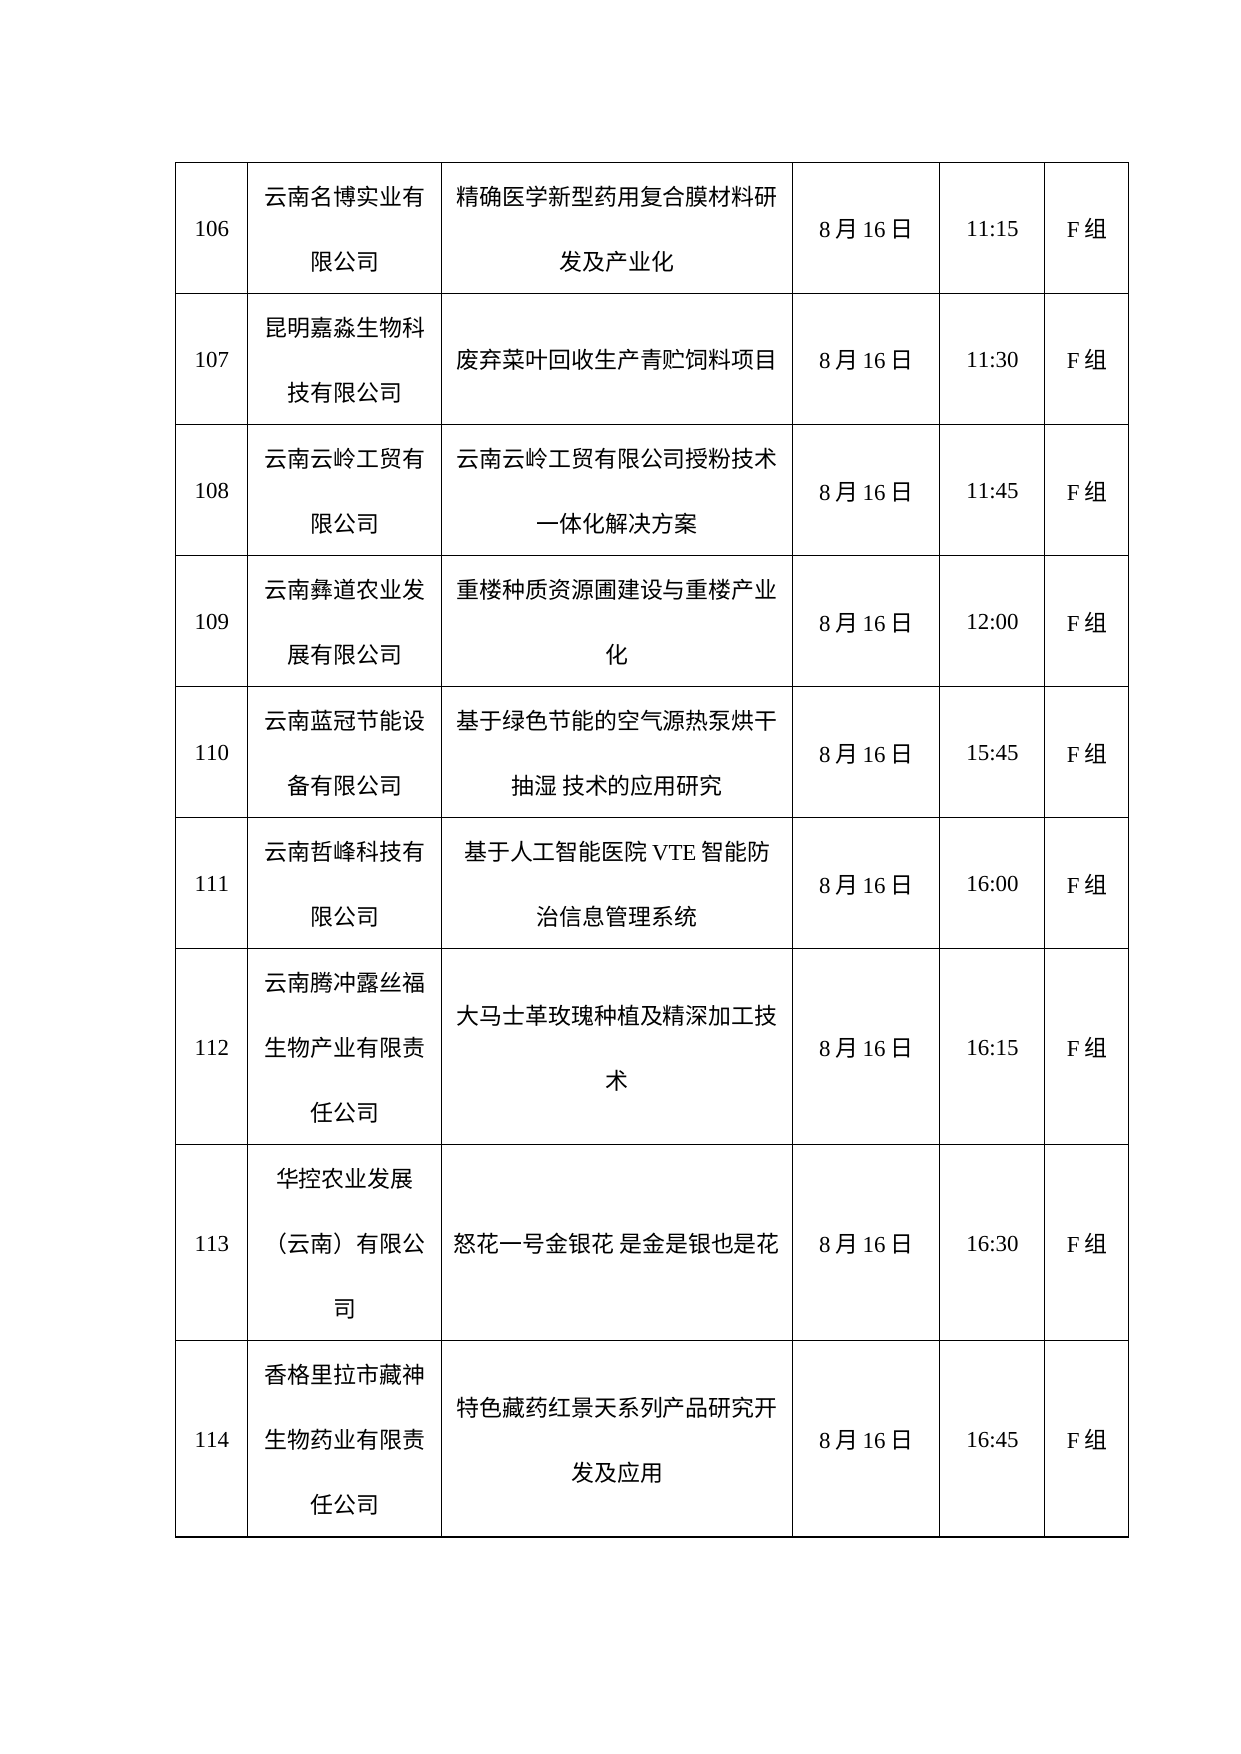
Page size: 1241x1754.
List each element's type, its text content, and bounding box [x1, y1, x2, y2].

table_cell 112 [176, 949, 247, 1144]
table_cell 废弃菜叶回收生产青贮饲料项目 [442, 294, 792, 424]
table_cell 特色藏药红景天系列产品研究开发及应用 [442, 1341, 792, 1536]
table_cell 16:00 [940, 818, 1044, 948]
table_cell F组 [1045, 687, 1128, 817]
table_cell F组 [1045, 294, 1128, 424]
table_cell F组 [1045, 556, 1128, 686]
table_cell 8月16日 [793, 1145, 939, 1340]
table_cell 8月16日 [793, 425, 939, 555]
table_cell 昆明嘉淼生物科技有限公司 [248, 294, 441, 424]
table_cell 基于绿色节能的空气源热泵烘干抽湿 技术的应用研究 [442, 687, 792, 817]
table_cell 106 [176, 163, 247, 293]
table_cell 云南云岭工贸有限公司 [248, 425, 441, 555]
table_cell 8月16日 [793, 818, 939, 948]
table_cell 8月16日 [793, 163, 939, 293]
table_cell 精确医学新型药用复合膜材料研发及产业化 [442, 163, 792, 293]
table_cell F组 [1045, 163, 1128, 293]
table_cell 云南名博实业有限公司 [248, 163, 441, 293]
table_cell 重楼种质资源圃建设与重楼产业化 [442, 556, 792, 686]
table_cell F组 [1045, 425, 1128, 555]
table_cell 大马士革玫瑰种植及精深加工技术 [442, 949, 792, 1144]
table_cell 云南腾冲露丝福生物产业有限责任公司 [248, 949, 441, 1144]
table_cell 香格里拉市藏神生物药业有限责任公司 [248, 1341, 441, 1536]
table_cell 113 [176, 1145, 247, 1340]
table_cell 云南哲峰科技有限公司 [248, 818, 441, 948]
table_cell 109 [176, 556, 247, 686]
table_cell 107 [176, 294, 247, 424]
table_cell 8月16日 [793, 294, 939, 424]
table_cell 15:45 [940, 687, 1044, 817]
table_cell 云南蓝冠节能设备有限公司 [248, 687, 441, 817]
table_cell 8月16日 [793, 1341, 939, 1536]
table_cell 16:30 [940, 1145, 1044, 1340]
table_cell 114 [176, 1341, 247, 1536]
table_cell F组 [1045, 818, 1128, 948]
table_cell 怒花一号金银花 是金是银也是花 [442, 1145, 792, 1340]
table_cell 基于人工智能医院VTE智能防治信息管理系统 [442, 818, 792, 948]
table_cell 11:30 [940, 294, 1044, 424]
table_cell F组 [1045, 1341, 1128, 1536]
table_cell F组 [1045, 1145, 1128, 1340]
table_cell 云南云岭工贸有限公司授粉技术一体化解决方案 [442, 425, 792, 555]
table_cell 12:00 [940, 556, 1044, 686]
table_cell 16:45 [940, 1341, 1044, 1536]
table_cell 华控农业发展（云南）有限公司 [248, 1145, 441, 1340]
table_cell 8月16日 [793, 556, 939, 686]
table_cell 111 [176, 818, 247, 948]
table_cell 16:15 [940, 949, 1044, 1144]
table_cell F组 [1045, 949, 1128, 1144]
table_cell 8月16日 [793, 687, 939, 817]
table_cell 11:45 [940, 425, 1044, 555]
table_cell 108 [176, 425, 247, 555]
table_cell 11:15 [940, 163, 1044, 293]
table_cell 云南彝道农业发展有限公司 [248, 556, 441, 686]
table_cell 8月16日 [793, 949, 939, 1144]
table_cell 110 [176, 687, 247, 817]
